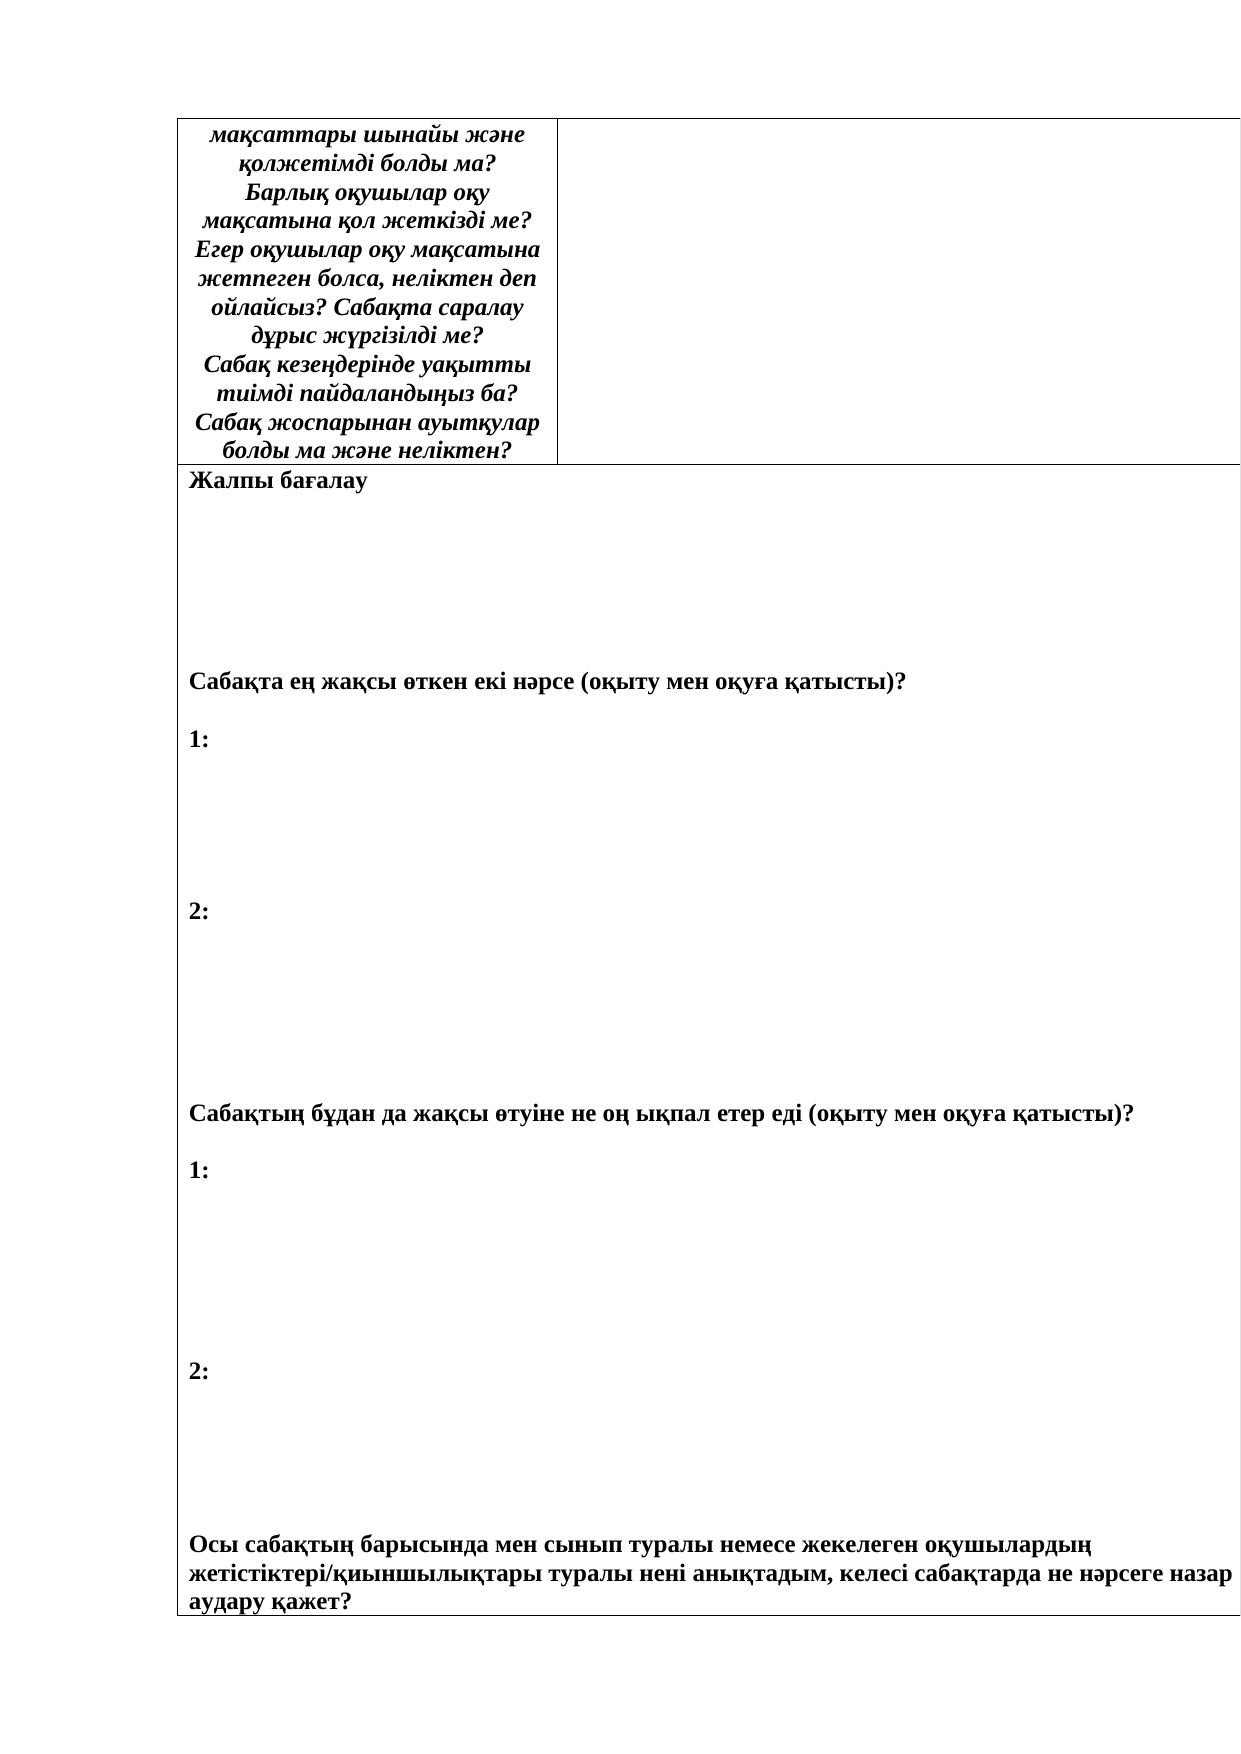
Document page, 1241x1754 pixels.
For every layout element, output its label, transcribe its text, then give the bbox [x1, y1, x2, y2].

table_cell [558, 119, 1240, 464]
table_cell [178, 119, 557, 464]
table_cell Жалпы бағалау Сабақта ең жақсы өткен екі нәрсе (оқыту мен оқуға қатысты)? 1: 2: Сабақтың бұдан да жақсы өтуіне не оң ықпал етер еді (оқыту мен оқуға қатысты)? 1: 2: Осы сабақтың барысында мен сынып туралы немесе жекелеген оқушылардың жетістіктері/қиыншылықтары туралы нені анықтадым, келесі сабақтарда не нәрсеге назар аудару қажет? [178, 465, 1240, 1615]
